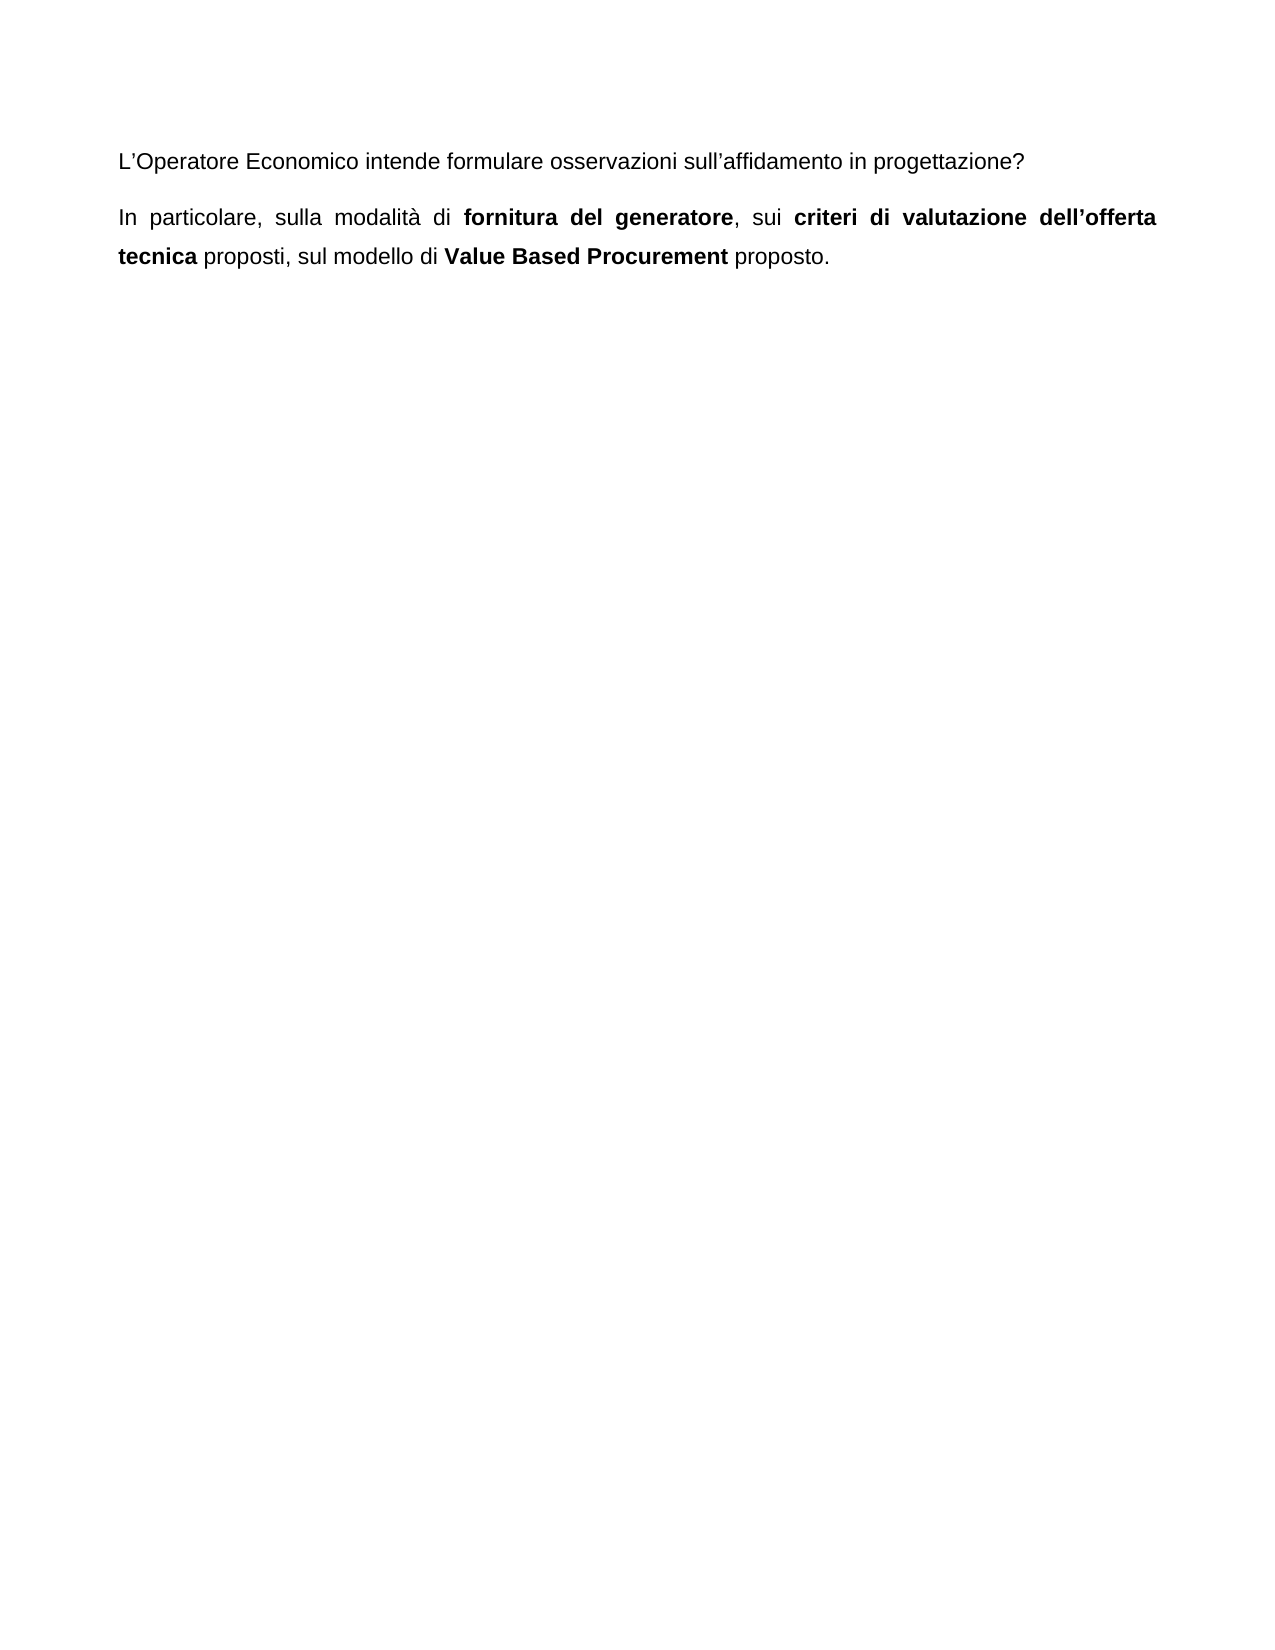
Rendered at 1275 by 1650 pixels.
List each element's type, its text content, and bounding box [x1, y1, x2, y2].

text L’Operatore Economico intende formulare osservazioni sull’affidamento in progettazione? [118, 148, 1157, 174]
text In particolare, sulla modalità di fornitura del generatore, sui criteri di valutazione dell’offerta tecnica proposti, sul modello di Value Based Procurement proposto. [118, 204, 1157, 269]
